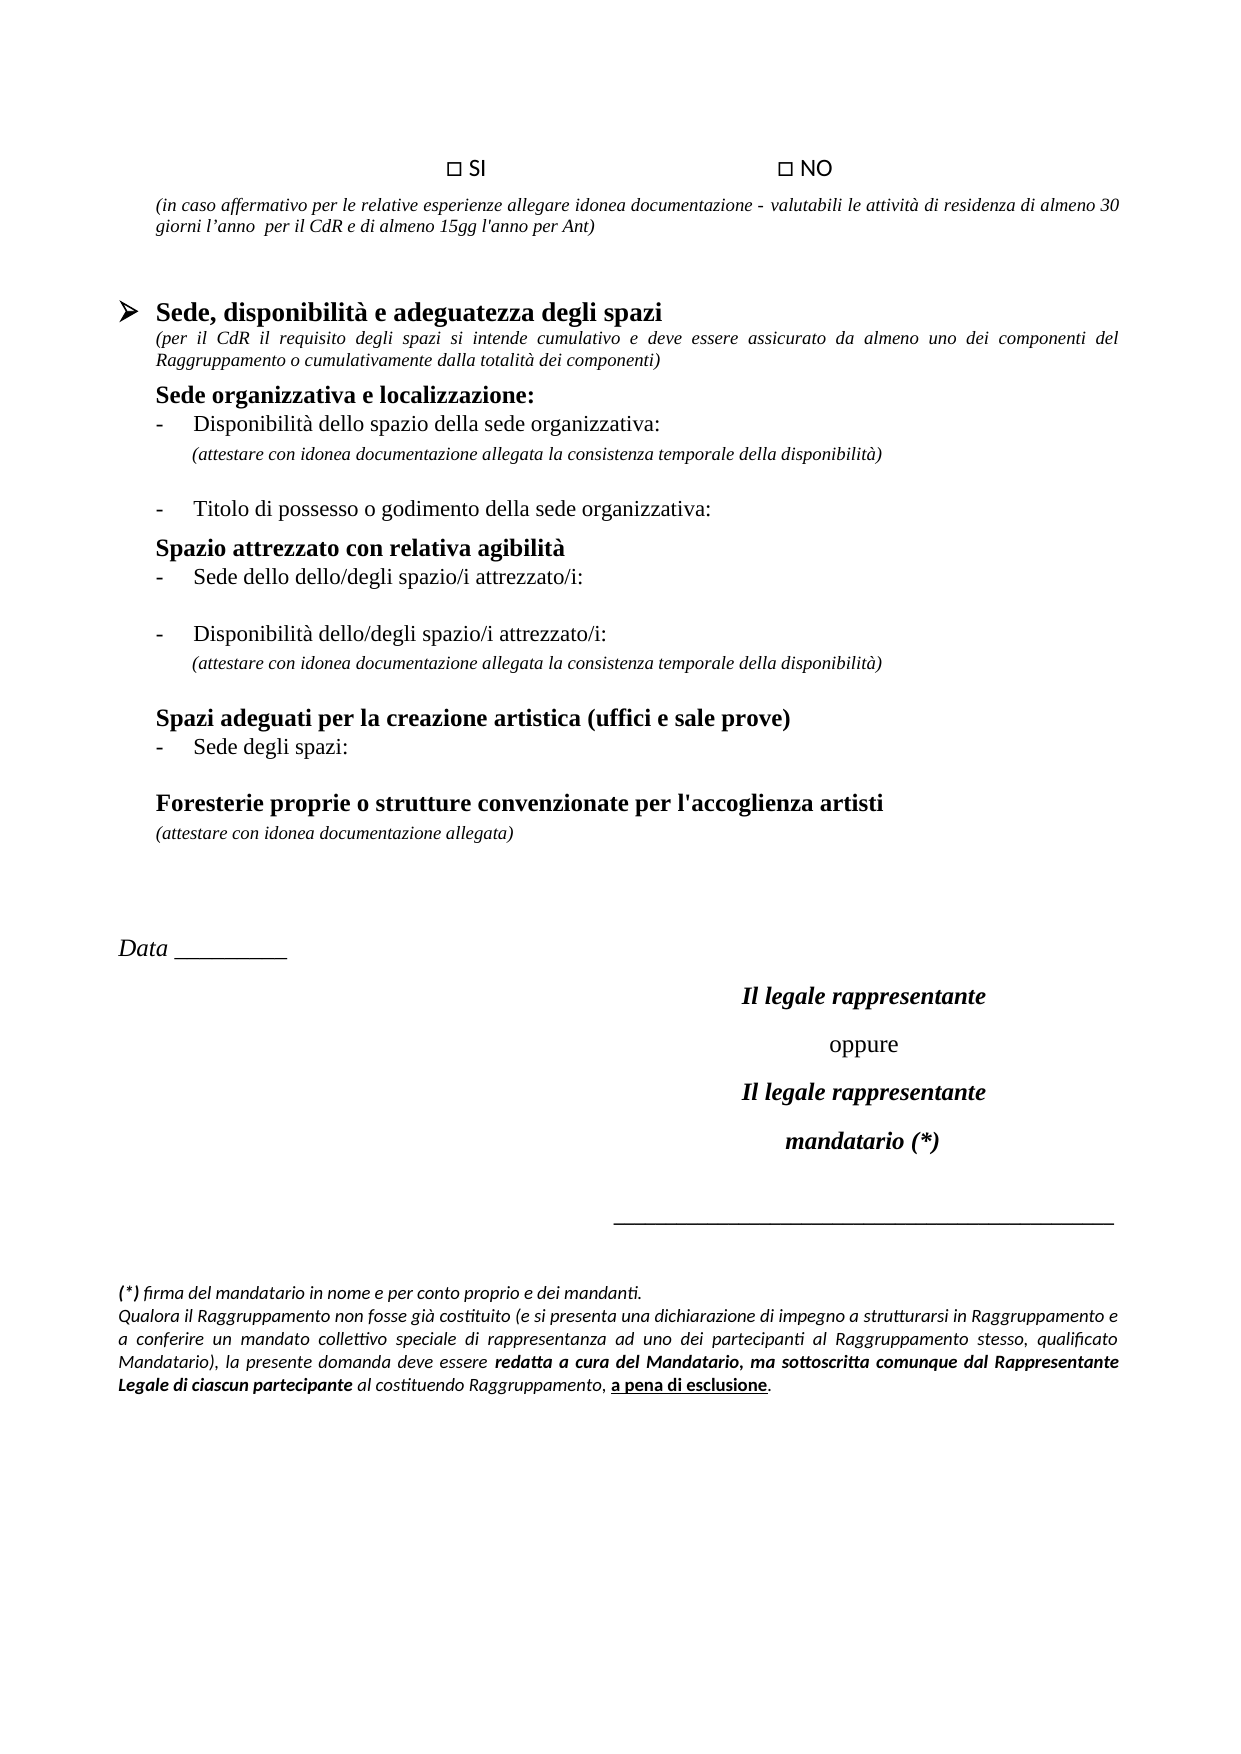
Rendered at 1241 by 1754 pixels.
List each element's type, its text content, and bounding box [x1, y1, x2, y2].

text Spazio attrezzato con relativa agibilità [155, 533, 990, 562]
text mandatario (*) [605, 1126, 1122, 1155]
text (attestare con idonea documentazione allegata) [156, 817, 1122, 845]
text (attestare con idonea documentazione allegata la consistenza temporale della disponibilità) [156, 647, 1122, 675]
text (*) firma del mandatario in nome e per conto proprio e dei mandanti. [118, 1281, 1122, 1304]
text ________________________________________________ [605, 1203, 1122, 1227]
list Sede dello dello/degli spazio/i attrezzato/i: [156, 562, 1122, 590]
text Sede organizzativa e localizzazione: [155, 380, 990, 409]
list (per il CdR il requisito degli spazi si intende cumulativo e deve essere assicurato da almeno uno dei componenti del Raggruppamento o cumulativamente dalla totalità dei componenti) [156, 327, 1122, 370]
text Spazi adeguati per la creazione artistica (uffici e sale prove) [156, 703, 1122, 732]
text Qualora il Raggruppamento non fosse già costituito (e si presenta una dichiarazione di impegno a strutturarsi in Raggruppamento e a conferire un mandato collettivo speciale di rappresentanza ad uno dei partecipanti al Raggruppamento stesso, qualificato Mandatario), la presente domanda deve essere redatta a cura del Mandatario, ma sottoscritta comunque dal Rappresentante Legale di ciascun partecipante al costituendo Raggruppamento, a pena di esclusione. [118, 1304, 1122, 1396]
list Disponibilità dello/degli spazio/i attrezzato/i: [156, 618, 1122, 647]
text Il legale rappresentante [605, 981, 1122, 1010]
list Sede degli spazi: [156, 732, 1122, 760]
text Data _________ [118, 933, 1122, 962]
list Titolo di possesso o godimento della sede organizzativa: [156, 494, 1122, 522]
text Foresterie proprie o strutture convenzionate per l'accoglienza artisti [156, 788, 1122, 817]
text □ SI □ NO [156, 148, 1122, 183]
list Disponibilità dello spazio della sede organizzativa: [156, 409, 1122, 437]
text (in caso affermativo per le relative esperienze allegare idonea documentazione - valutabili le attività di residenza di almeno 30 giorni l’anno per il CdR e di almeno 15gg l'anno per Ant) [156, 193, 1122, 237]
text Il legale rappresentante [605, 1078, 1122, 1107]
text oppure [605, 1029, 1122, 1058]
list Sede, disponibilità e adeguatezza degli spazi [118, 296, 991, 327]
text (attestare con idonea documentazione allegata la consistenza temporale della disponibilità) [192, 437, 1122, 466]
